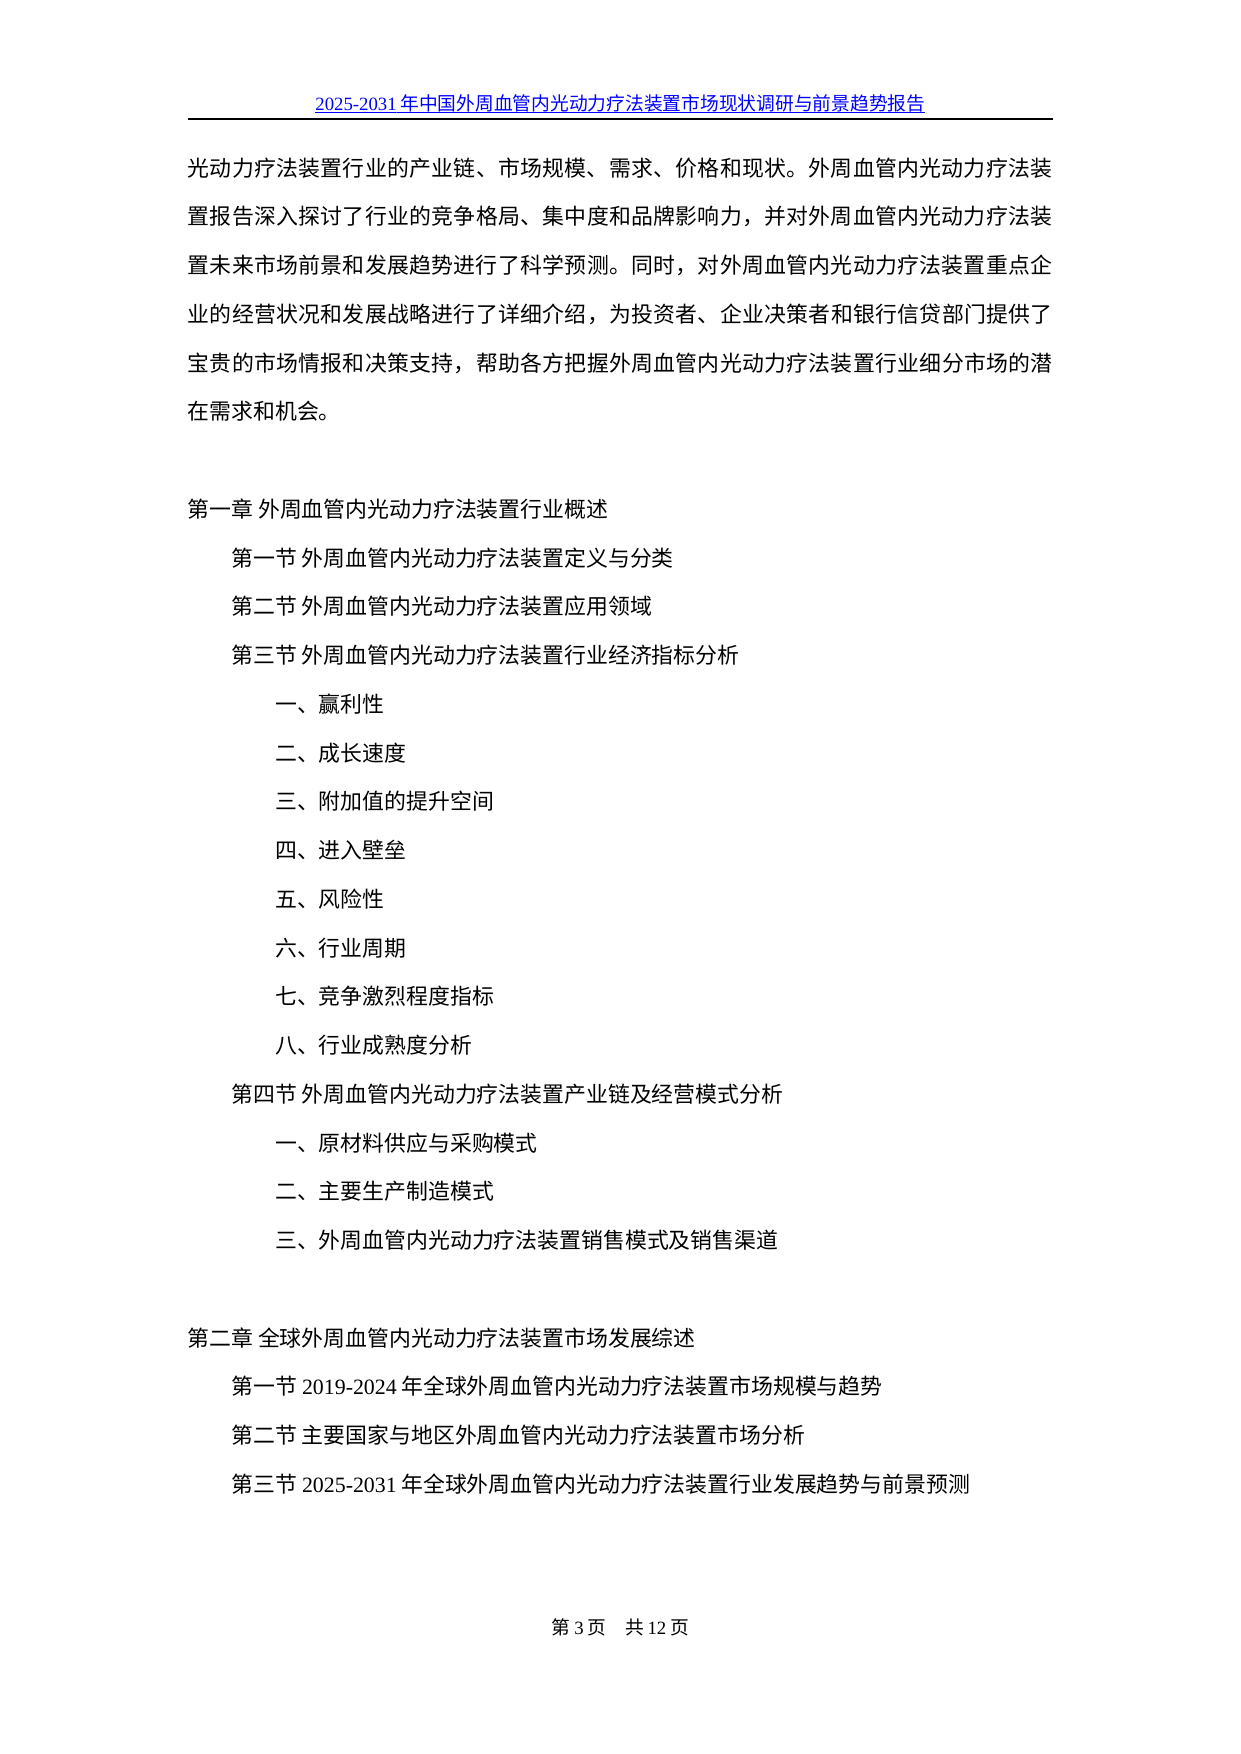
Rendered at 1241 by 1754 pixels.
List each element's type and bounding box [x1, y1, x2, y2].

text [187, 150, 1053, 1499]
